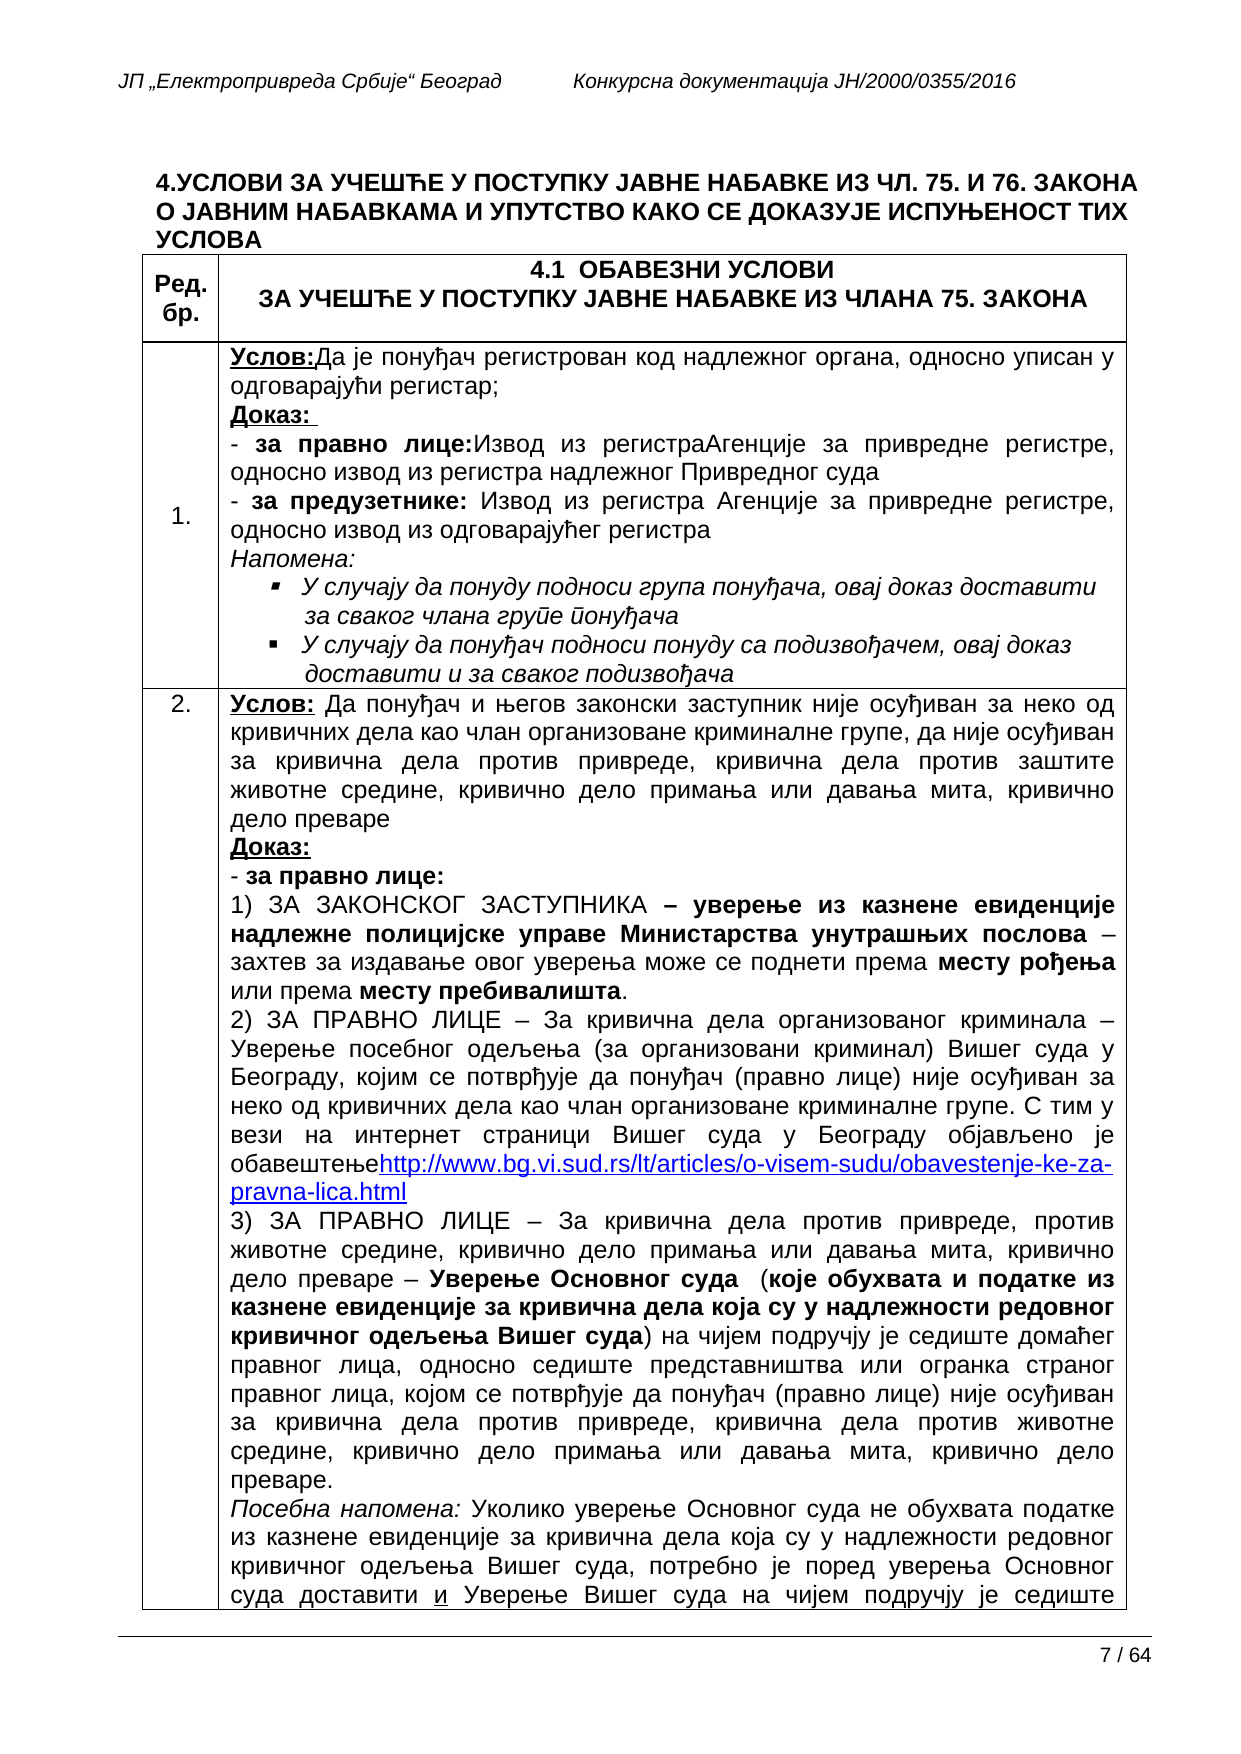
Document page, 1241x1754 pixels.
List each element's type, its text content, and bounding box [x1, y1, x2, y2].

table_cell Услов:Да је понуђач регистрован код надлежног органа, односно уписан у одговарајући регистар; Доказ: - за правно лице:Извод из регистраАгенције за привредне регистре, односно извод из регистра надлежног Привредног суда - за предузетнике: Извод из регистра Агенције за привредне регистре, односно извод из одговарајућег регистра Напомена: У случају да понуду подноси група понуђача, овај доказ доставити за сваког члана групе понуђача У случају да понуђач подноси понуду са подизвођачем, овај доказ доставити и за сваког подизвођача [219, 343, 1126, 688]
table_header 4.1 ОБАВЕЗНИ УСЛОВИ ЗА УЧЕШЋЕ У ПОСТУПКУ ЈАВНЕ НАБАВКЕ ИЗ ЧЛАНА 75. ЗАКОНА [219, 255, 1126, 341]
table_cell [219, 689, 1126, 1609]
subtitle 4.УСЛОВИ ЗА УЧЕШЋЕ У ПОСТУПКУ ЈАВНЕ НАБАВКЕ ИЗ ЧЛ. 75. И 76. ЗАКОНА О ЈАВНИМ НАБАВКАМА И УПУТСТВО КАКО СЕ ДОКАЗУЈЕ ИСПУЊЕНОСТ ТИХ УСЛОВА [156, 168, 1152, 254]
table_cell 1. [143, 343, 218, 688]
table_header Ред. бр. [143, 255, 218, 341]
table_cell 2. [143, 689, 218, 1609]
